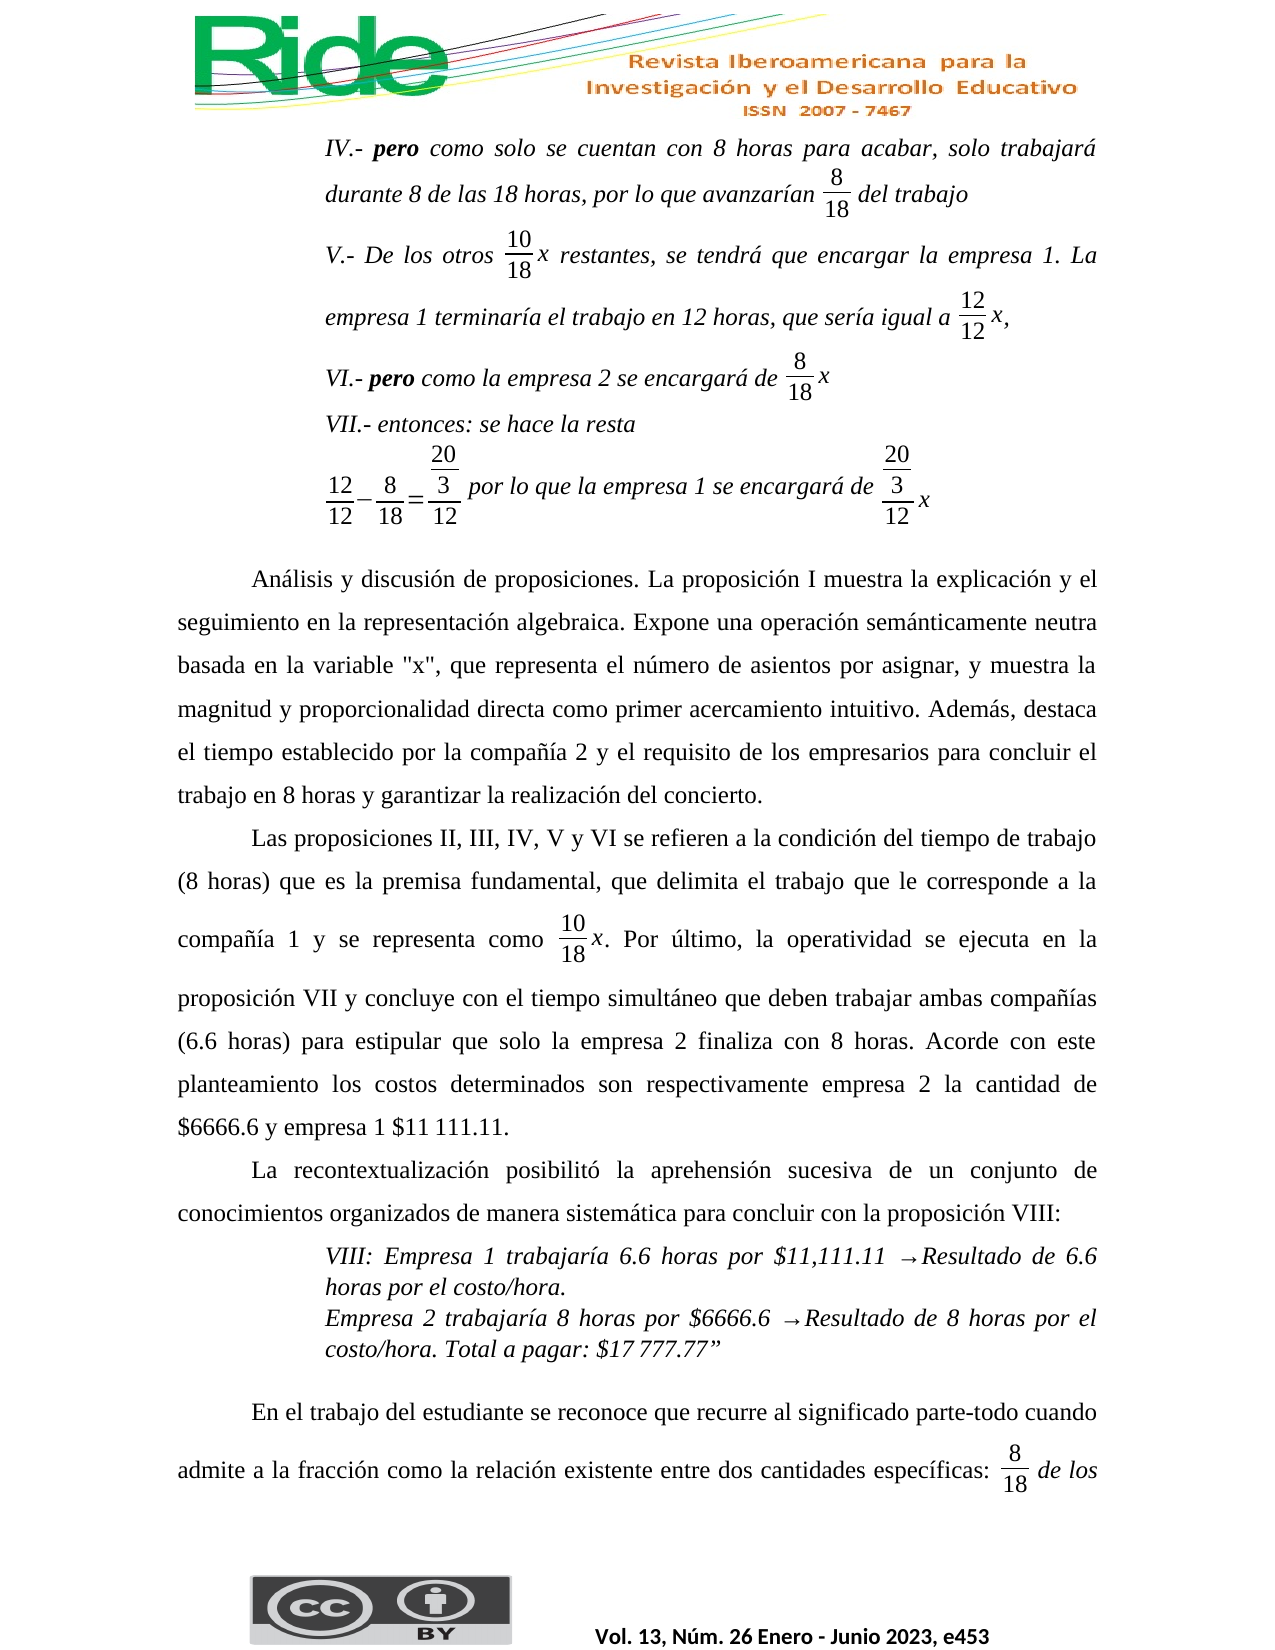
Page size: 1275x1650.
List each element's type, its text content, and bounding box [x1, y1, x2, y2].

picture [194, 14, 1081, 119]
text por lo que la empresa 1 se encargará de [325, 440, 1098, 531]
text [177, 1397, 1098, 1499]
text VI.- pero como la empresa 2 se encargará de [325, 348, 1098, 407]
picture [249, 1575, 513, 1645]
text Empresa 2 trabajaría 8 horas por $6666.6 →Resultado de 8 horas por el costo/hora. Total a pagar: $17 777.77” [325, 1303, 1098, 1363]
text VII.- entonces: se hace la resta [325, 409, 1098, 438]
text VIII: Empresa 1 trabajaría 6.6 horas por $11,111.11 →Resultado de 6.6 horas por el costo/hora. [325, 1241, 1098, 1301]
text Las proposiciones II, III, IV, V y VI se refieren a la condición del tiempo de trabajo (8 horas) que es la premisa fundamental, que delimita el trabajo que le corresponde a la compañía 1 y se representa como . Por último, la operatividad se ejecuta en la proposición VII y concluye con el tiempo simultáneo que deben trabajar ambas compañías (6.6 horas) para estipular que solo la empresa 2 finaliza con 8 horas. Acorde con este planteamiento los costos determinados son respectivamente empresa 2 la cantidad de $6666.6 y empresa 1 $11 111.11. [177, 823, 1098, 1141]
text Análisis y discusión de proposiciones. La proposición I muestra la explicación y el seguimiento en la representación algebraica. Expone una operación semánticamente neutra basada en la variable "x", que representa el número de asientos por asignar, y muestra la magnitud y proporcionalidad directa como primer acercamiento intuitivo. Además, destaca el tiempo establecido por la compañía 2 y el requisito de los empresarios para concluir el trabajo en 8 horas y garantizar la realización del concierto. [177, 564, 1098, 809]
text IV.- pero como solo se cuentan con 8 horas para acabar, solo trabajará durante 8 de las 18 horas, por lo que avanzarían del trabajo [325, 133, 1098, 223]
text V.- De los otros restantes, se tendrá que encargar la empresa 1. La empresa 1 terminaría el trabajo en 12 horas, que sería igual a , [325, 225, 1098, 345]
text La recontextualización posibilitó la aprehensión sucesiva de un conjunto de conocimientos organizados de manera sistemática para concluir con la proposición VIII: [177, 1155, 1098, 1227]
